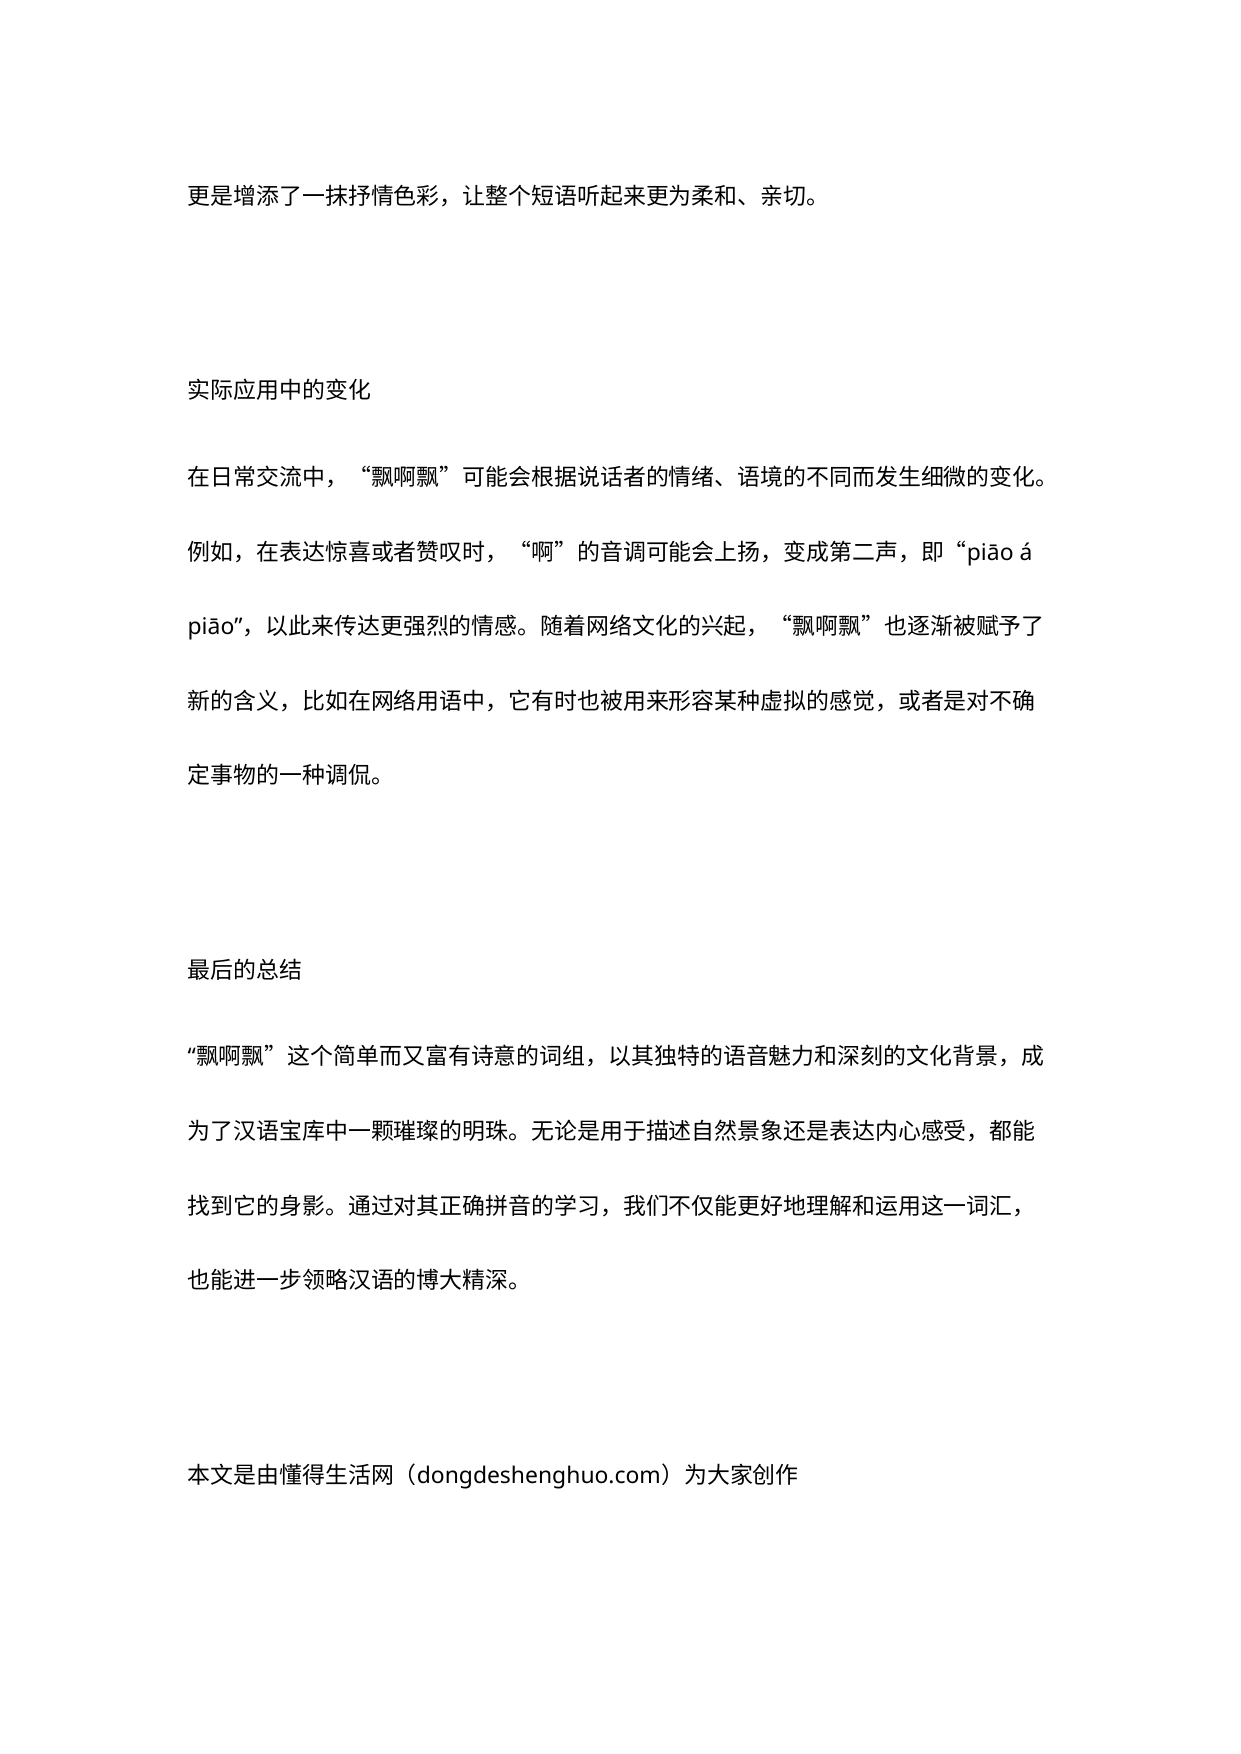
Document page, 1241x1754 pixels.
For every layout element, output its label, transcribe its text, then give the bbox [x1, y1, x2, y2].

text 在日常交流中，“飘啊飘”可能会根据说话者的情绪、语境的不同而发生细微的变化。例如，在表达惊喜或者赞叹时，“啊”的音调可能会上扬，变成第二声，即“piāo á piāo”，以此来传达更强烈的情感。随着网络文化的兴起，“飘啊飘”也逐渐被赋予了新的含义，比如在网络用语中，它有时也被用来形容某种虚拟的感觉，或者是对不确定事物的一种调侃。 [187, 443, 1053, 807]
text 本文是由懂得生活网（dongdeshenghuo.com）为大家创作 [187, 1441, 1053, 1506]
text 最后的总结 [187, 936, 1053, 1001]
text “飘啊飘”这个简单而又富有诗意的词组，以其独特的语音魅力和深刻的文化背景，成为了汉语宝库中一颗璀璨的明珠。无论是用于描述自然景象还是表达内心感受，都能找到它的身影。通过对其正确拼音的学习，我们不仅能更好地理解和运用这一词汇，也能进一步领略汉语的博大精深。 [187, 1022, 1053, 1311]
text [187, 162, 1053, 227]
text 实际应用中的变化 [187, 356, 1053, 421]
